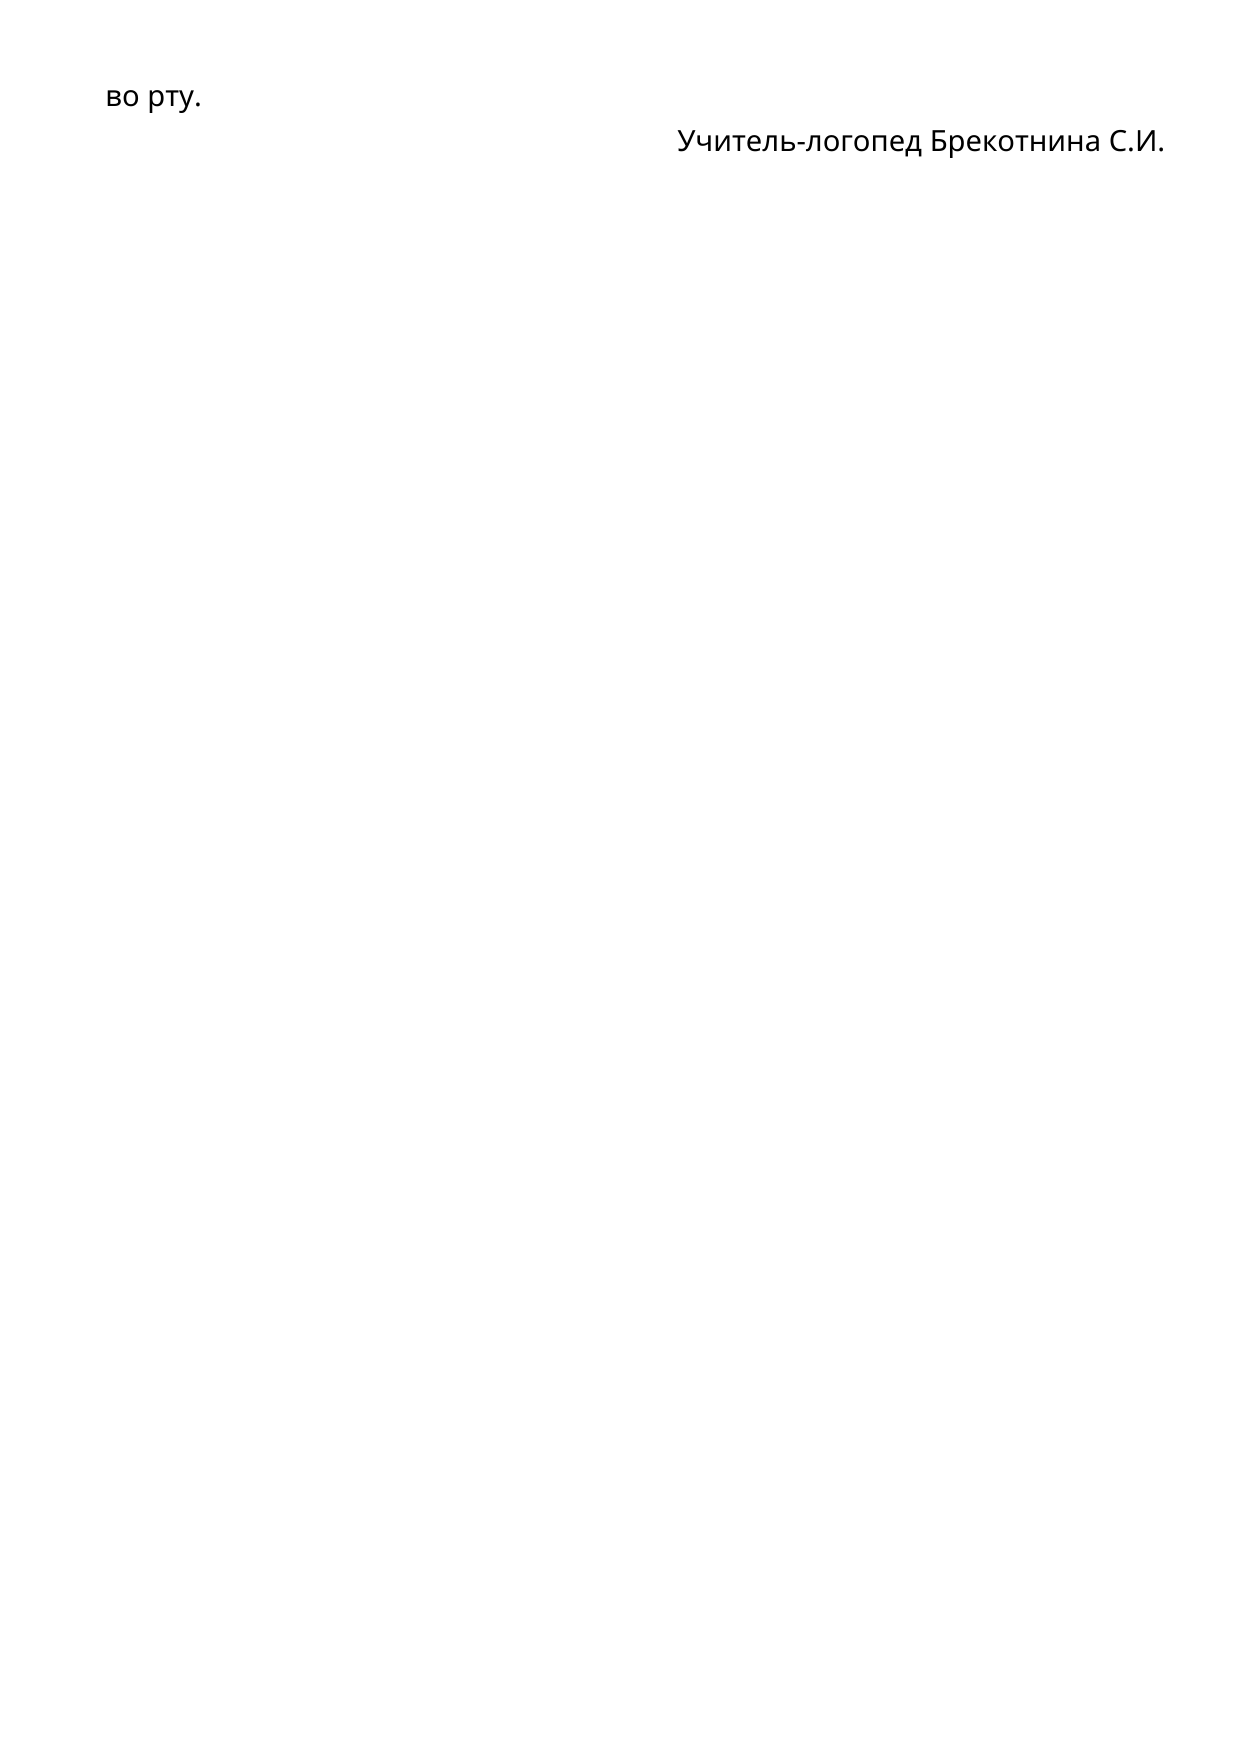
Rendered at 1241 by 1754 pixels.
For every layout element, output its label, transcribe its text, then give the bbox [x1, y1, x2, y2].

text во рту. [75, 75, 1165, 115]
text Учитель-логопед Брекотнина С.И. [75, 121, 1165, 160]
